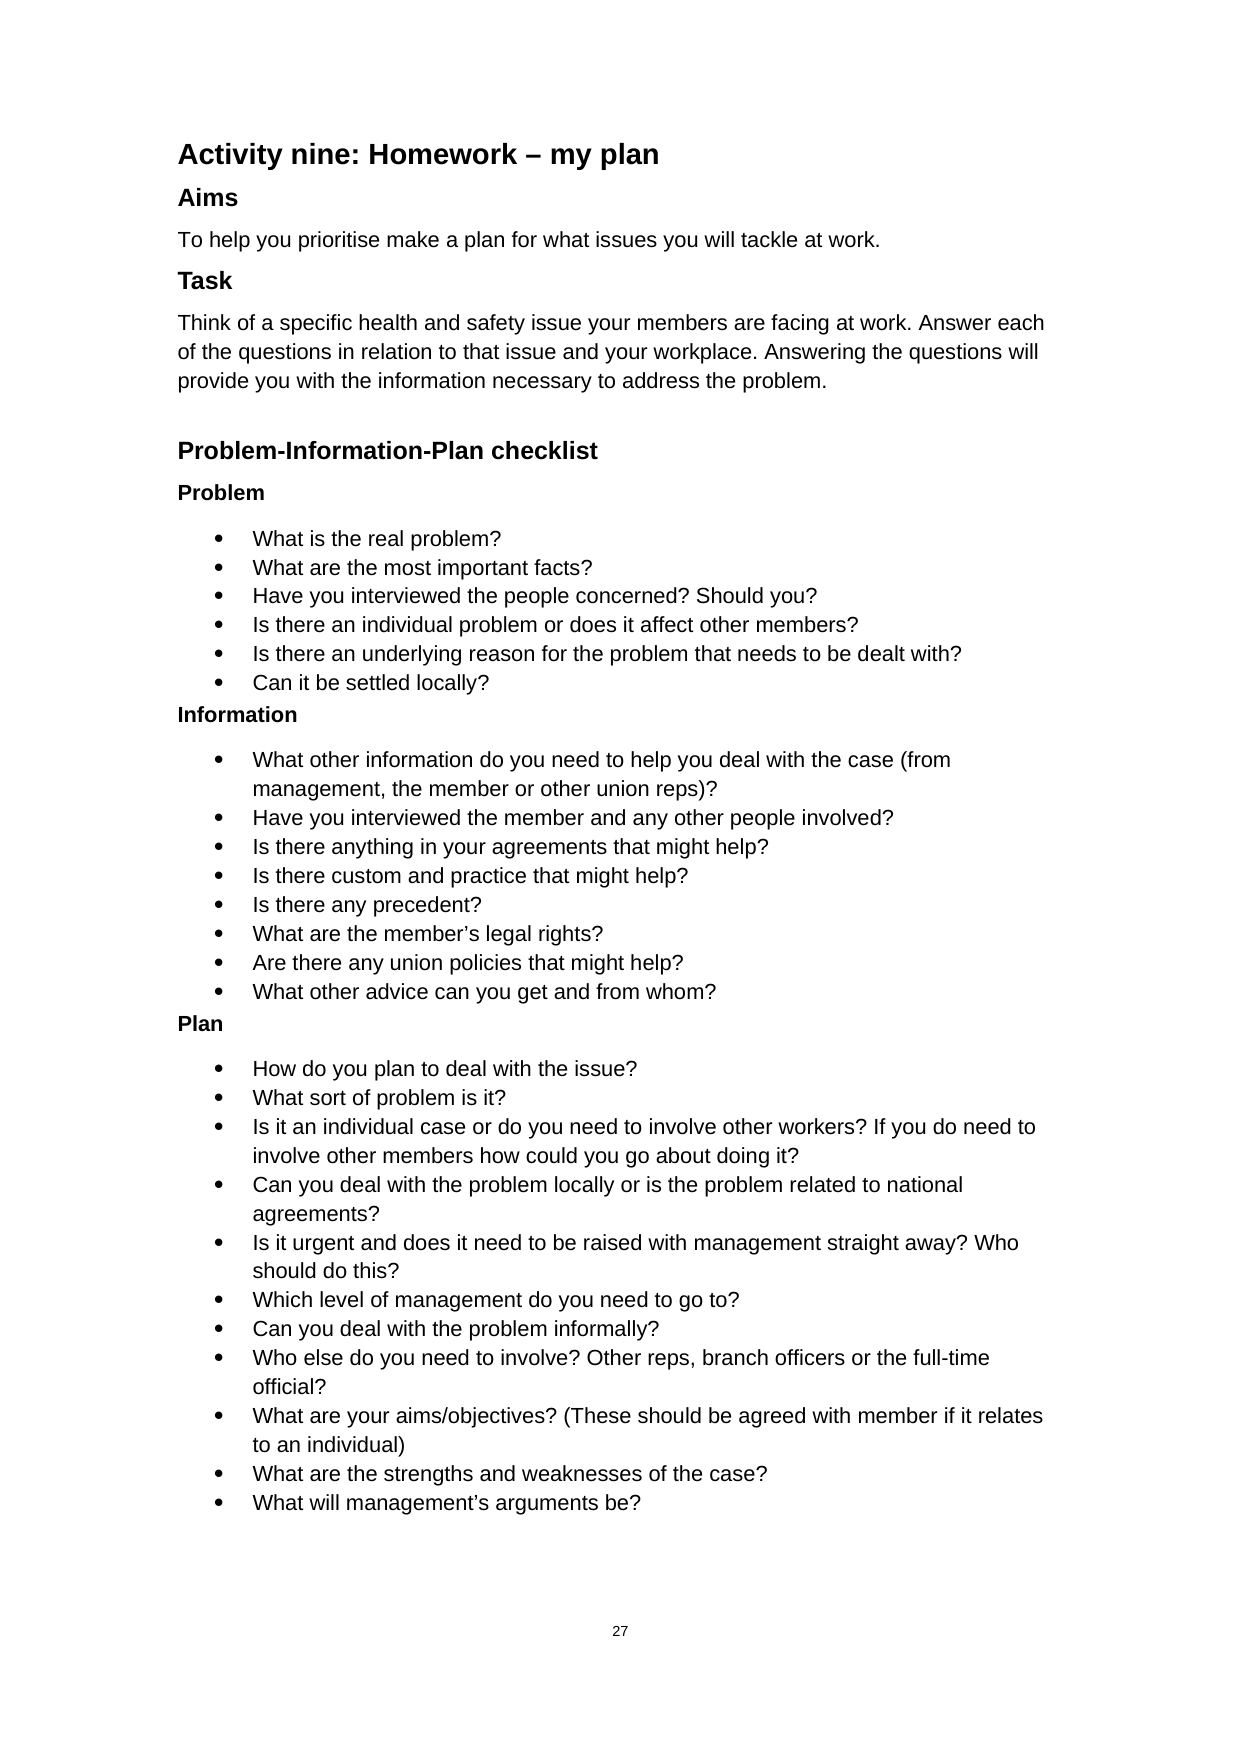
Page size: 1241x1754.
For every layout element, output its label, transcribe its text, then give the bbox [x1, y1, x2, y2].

text Plan [177, 1008, 1063, 1037]
subtitle Task [177, 266, 1063, 294]
list What other information do you need to help you deal with the case (from management, the member or other union reps)? [215, 747, 1063, 801]
subtitle Activity nine: Homework – my plan [177, 137, 1063, 170]
list Can it be settled locally? [215, 670, 1063, 695]
list Is it an individual case or do you need to involve other workers? If you do need to involve other members how could you go about doing it? [215, 1113, 1063, 1168]
list Is there anything in your agreements that might help? [215, 834, 1063, 859]
subtitle Problem-Information-Plan checklist [177, 436, 1063, 465]
list What other advice can you get and from whom? [215, 979, 1063, 1004]
list What will management’s arguments be? [215, 1490, 1063, 1515]
text Think of a specific health and safety issue your members are facing at work. Answer each of the questions in relation to that issue and your workplace. Answering the questions will provide you with the information necessary to address the problem. [177, 307, 1063, 394]
list Is it urgent and does it need to be raised with management straight away? Who should do this? [215, 1229, 1063, 1283]
list Is there custom and practice that might help? [215, 863, 1063, 888]
list What are the member’s legal rights? [215, 921, 1063, 946]
list Is there any precedent? [215, 892, 1063, 917]
list What is the real problem? [215, 525, 1063, 551]
list Is there an individual problem or does it affect other members? [215, 612, 1063, 637]
subtitle Aims [177, 183, 1063, 212]
list Who else do you need to involve? Other reps, branch officers or the full-time official? [215, 1345, 1063, 1399]
text Problem [177, 477, 1063, 507]
text To help you prioritise make a plan for what issues you will tackle at work. [177, 224, 1063, 253]
list What are the most important facts? [215, 554, 1063, 579]
list Which level of management do you need to go to? [215, 1287, 1063, 1312]
list What sort of problem is it? [215, 1084, 1063, 1110]
list How do you plan to deal with the issue? [215, 1056, 1063, 1081]
list Are there any union policies that might help? [215, 950, 1063, 975]
list What are the strengths and weaknesses of the case? [215, 1461, 1063, 1486]
list Can you deal with the problem locally or is the problem related to national agreements? [215, 1171, 1063, 1226]
text Information [177, 699, 1063, 728]
list Have you interviewed the member and any other people involved? [215, 805, 1063, 830]
list Can you deal with the problem informally? [215, 1316, 1063, 1341]
list Is there an underlying reason for the problem that needs to be dealt with? [215, 641, 1063, 666]
list What are your aims/objectives? (These should be agreed with member if it relates to an individual) [215, 1403, 1063, 1457]
list Have you interviewed the people concerned? Should you? [215, 583, 1063, 608]
